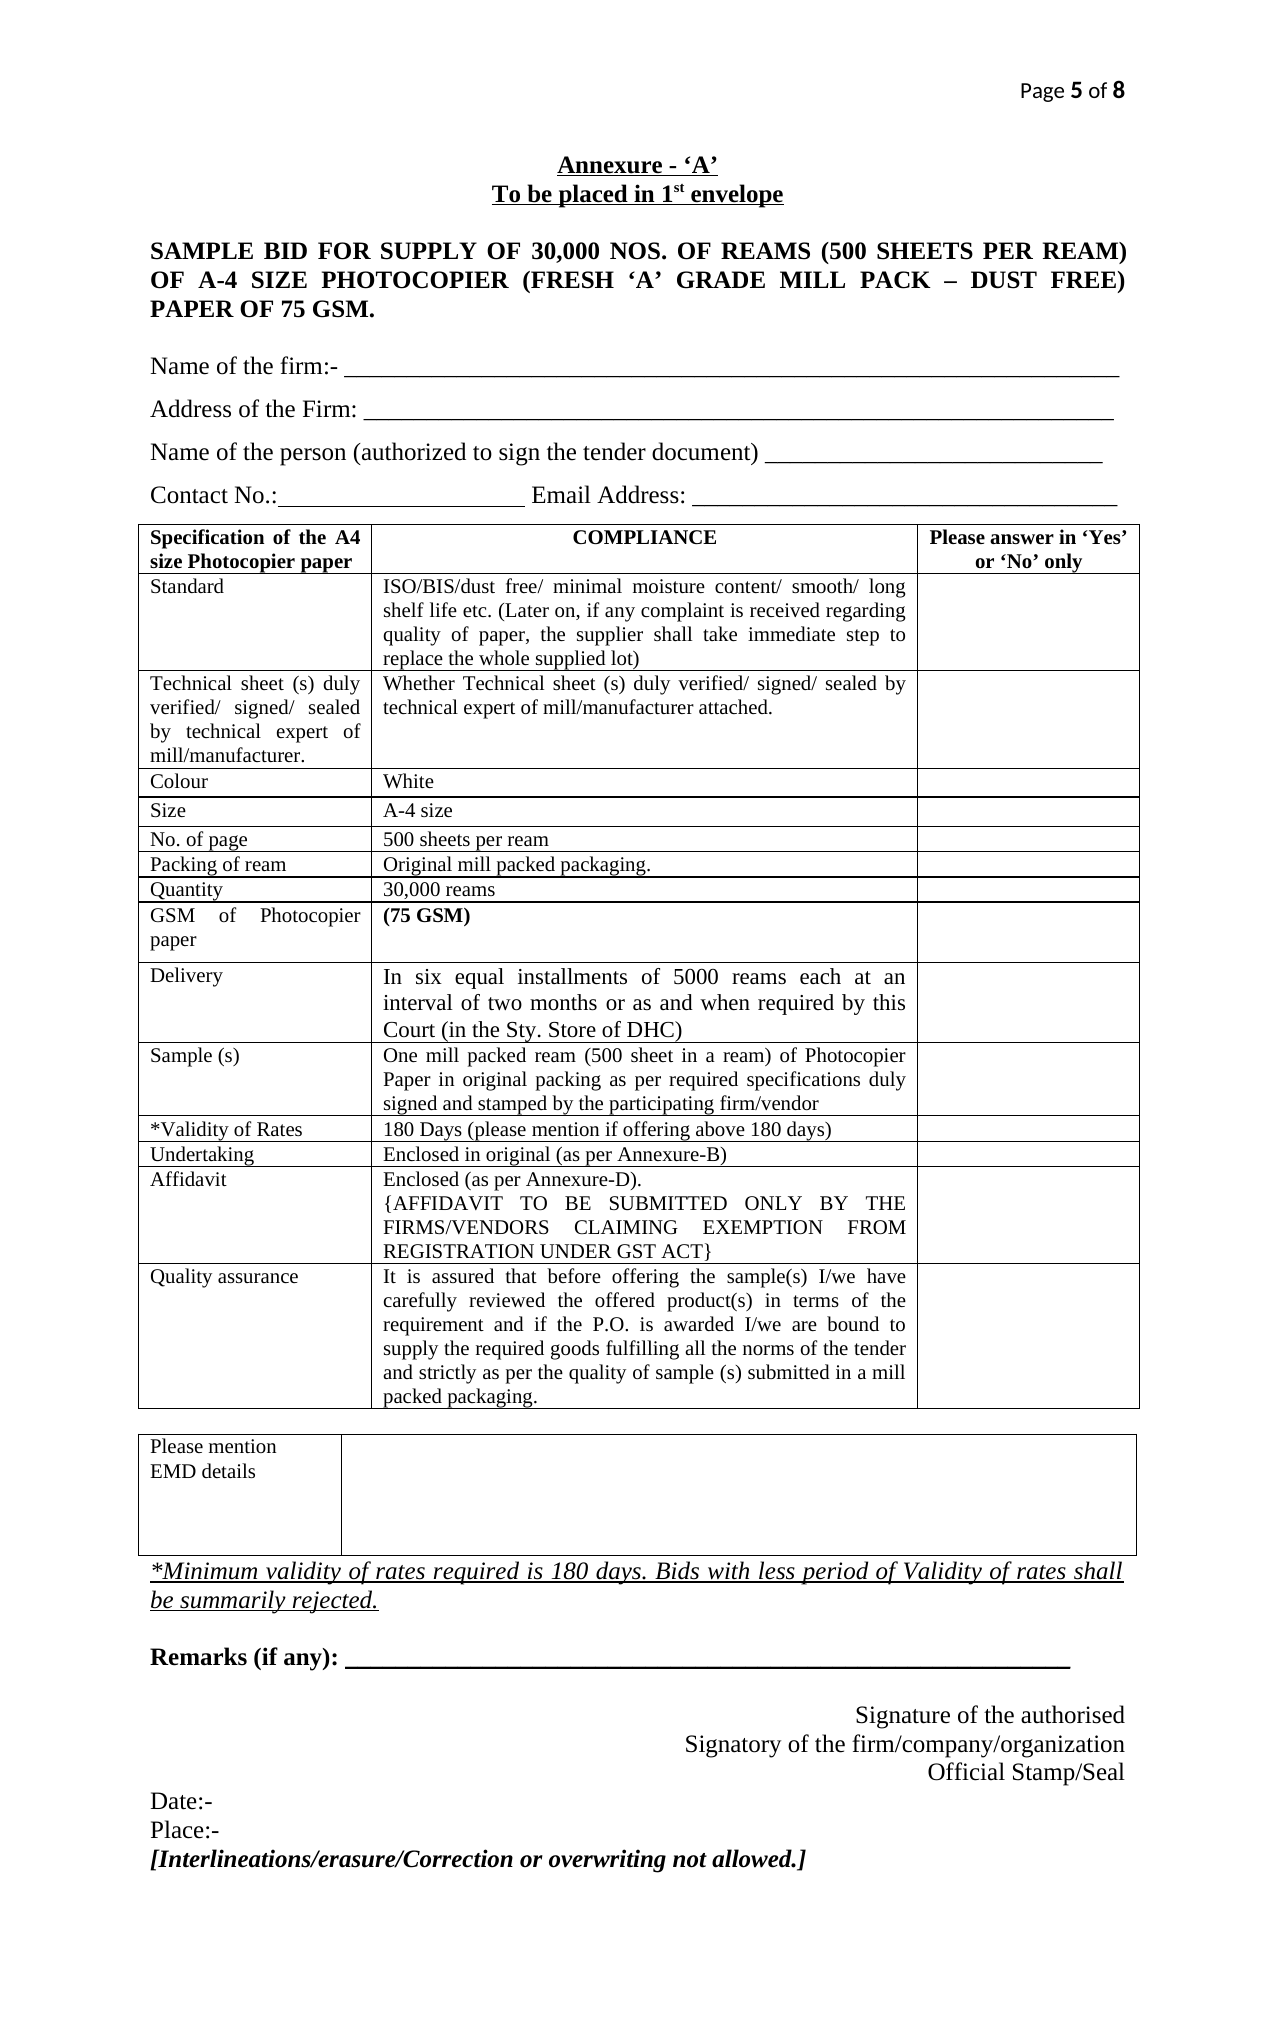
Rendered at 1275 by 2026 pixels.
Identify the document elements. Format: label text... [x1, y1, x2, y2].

table_cell [918, 1142, 1139, 1166]
text Official Stamp/Seal [150, 1757, 1125, 1786]
table_cell Enclosed (as per Annexure-D). {AFFIDAVIT TO BE SUBMITTED ONLY BY THE FIRMS/VENDORS CLAIMING EXEMPTION FROM REGISTRATION UNDER GST ACT} [372, 1167, 917, 1263]
table_cell Sample (s) [139, 1043, 371, 1115]
table_cell [918, 963, 1139, 1042]
table_cell Enclosed in original (as per Annexure-B) [372, 1142, 917, 1166]
table_header Please answer in ‘Yes’ or ‘No’ only [918, 525, 1139, 573]
table_cell [918, 852, 1139, 876]
text Name of the firm:- ______________________________________________________________ [150, 351, 1125, 380]
table_cell [918, 769, 1139, 796]
table_cell One mill packed ream (500 sheet in a ream) of Photocopier Paper in original packing as per required specifications duly signed and stamped by the participating firm/vendor [372, 1043, 917, 1115]
table_cell White [372, 769, 917, 796]
table_cell Original mill packed packaging. [372, 852, 917, 876]
text Place:- [150, 1815, 1125, 1844]
text SAMPLE BID FOR SUPPLY OF 30,000 NOS. OF REAMS (500 SHEETS PER REAM) OF A-4 SIZE PHOTOCOPIER (FRESH ‘A’ GRADE MILL PACK – DUST FREE) PAPER OF 75 GSM. [150, 236, 1127, 322]
text Signatory of the firm/company/organization [150, 1729, 1125, 1757]
text Annexure - ‘A’ [150, 150, 1125, 179]
table_header Please mention EMD details [139, 1435, 341, 1555]
text Name of the person (authorized to sign the tender document) ___________________________ [150, 437, 1125, 466]
text *Minimum validity of rates required is 180 days. Bids with less period of Validity of rates shall be summarily rejected. [150, 1556, 1125, 1614]
table_cell [918, 798, 1139, 826]
table_cell Packing of ream [139, 852, 371, 876]
table_cell Whether Technical sheet (s) duly verified/ signed/ sealed by technical expert of mill/manufacturer attached. [372, 671, 917, 767]
table_cell No. of page [139, 827, 371, 851]
table_cell Standard [139, 574, 371, 670]
table_cell In six equal installments of 5000 reams each at an interval of two months or as and when required by this Court (in the Sty. Store of DHC) [372, 963, 917, 1042]
table_cell Technical sheet (s) duly verified/ signed/ sealed by technical expert of mill/manufacturer. [139, 671, 371, 767]
table_cell Quality assurance [139, 1264, 371, 1408]
table_cell Delivery [139, 963, 371, 1042]
table_cell Affidavit [139, 1167, 371, 1263]
table_cell ISO/BIS/dust free/ minimal moisture content/ smooth/ long shelf life etc. (Later on, if any complaint is received regarding quality of paper, the supplier shall take immediate step to replace the whole supplied lot) [372, 574, 917, 670]
table_cell (75 GSM) [372, 903, 917, 962]
text [Interlineations/erasure/Correction or overwriting not allowed.] [150, 1844, 1125, 1872]
table_cell Undertaking [139, 1142, 371, 1166]
table_cell 30,000 reams [372, 878, 917, 901]
table_cell *Validity of Rates [139, 1116, 371, 1141]
text To be placed in 1st envelope [150, 179, 1125, 207]
table_cell Quantity [139, 878, 371, 901]
text Date:- [150, 1786, 1125, 1815]
table_cell 500 sheets per ream [372, 827, 917, 851]
table_cell [918, 671, 1139, 767]
table_header [342, 1435, 1136, 1555]
table_cell [918, 1264, 1139, 1408]
table_cell [918, 827, 1139, 851]
text Signature of the authorised [150, 1700, 1125, 1729]
table_cell [918, 1116, 1139, 1141]
table_cell Size [139, 798, 371, 826]
table_cell Colour [139, 769, 371, 796]
text Address of the Firm: ____________________________________________________________ [150, 394, 1125, 423]
table_cell [918, 903, 1139, 962]
text Remarks (if any): __________________________________________________________ [150, 1642, 1125, 1671]
table_cell [918, 574, 1139, 670]
table_header COMPLIANCE [372, 525, 917, 573]
table_cell [918, 1167, 1139, 1263]
table_header Specification of the A4 size Photocopier paper [139, 525, 371, 573]
text Contact No.: Email Address: __________________________________ [150, 481, 1125, 509]
table_cell It is assured that before offering the sample(s) I/we have carefully reviewed the offered product(s) in terms of the requirement and if the P.O. is awarded I/we are bound to supply the required goods fulfilling all the norms of the tender and strictly as per the quality of sample (s) submitted in a mill packed packaging. [372, 1264, 917, 1408]
table_cell GSM of Photocopier paper [139, 903, 371, 962]
table_cell 180 Days (please mention if offering above 180 days) [372, 1116, 917, 1141]
table_cell [918, 1043, 1139, 1115]
table_cell [918, 878, 1139, 901]
table_cell A-4 size [372, 798, 917, 826]
